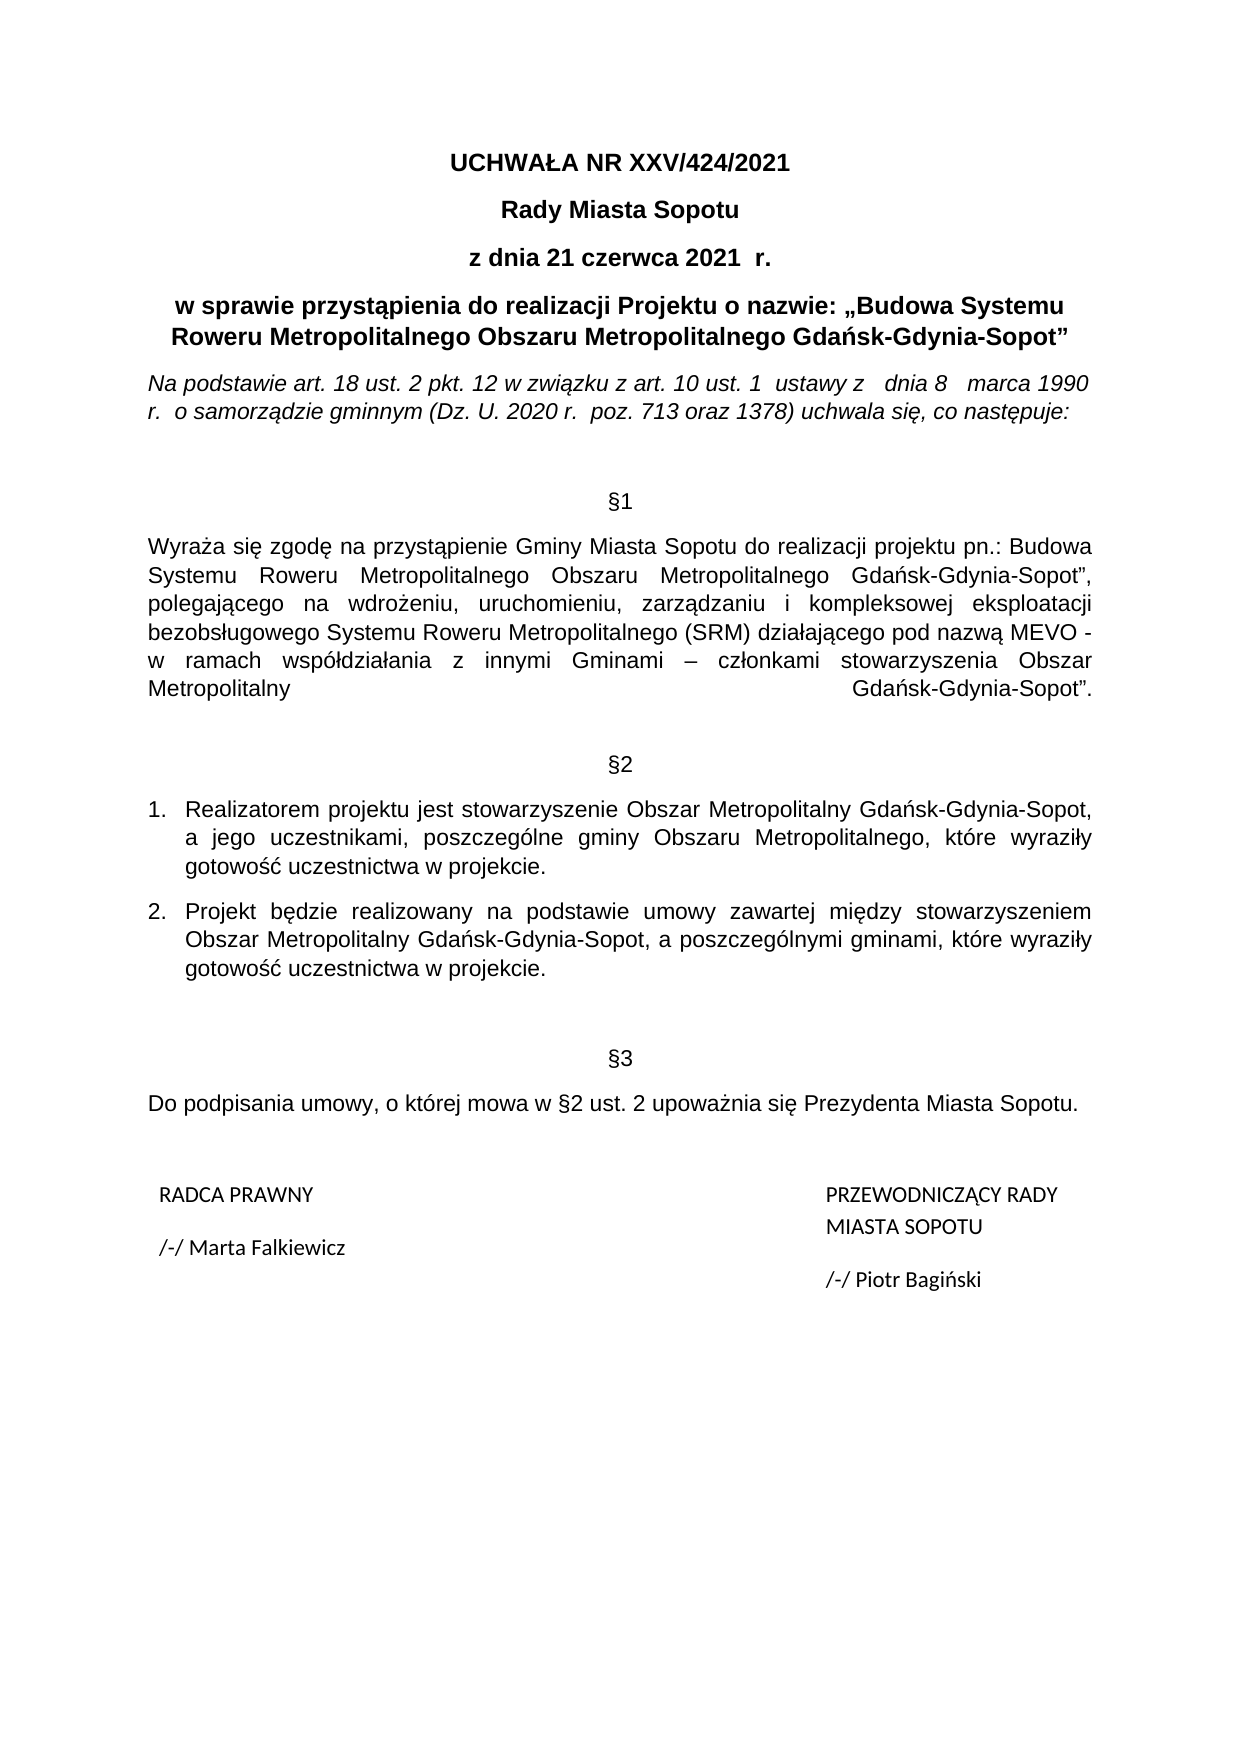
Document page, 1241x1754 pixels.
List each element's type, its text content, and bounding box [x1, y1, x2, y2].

table_header PRZEWODNICZĄCY RADY MIASTA SOPOTU /-/ Piotr Bagiński [593, 1180, 1093, 1318]
text §2 [148, 751, 1093, 777]
text Rady Miasta Sopotu [148, 195, 1093, 224]
text UCHWAŁA NR XXV/424/2021 [148, 148, 1093, 176]
text §3 [148, 1045, 1093, 1071]
text Do podpisania umowy, o której mowa w §2 ust. 2 upoważnia się Prezydenta Miasta Sopotu. [148, 1090, 1093, 1116]
list Realizatorem projektu jest stowarzyszenie Obszar Metropolitalny Gdańsk-Gdynia-Sopot, a jego uczestnikami, poszczególne gminy Obszaru Metropolitalnego, które wyraziły gotowość uczestnictwa w projekcie. [148, 796, 1093, 879]
table_header RADCA PRAWNY /-/ Marta Falkiewicz [148, 1180, 593, 1318]
list Projekt będzie realizowany na podstawie umowy zawartej między stowarzyszeniem Obszar Metropolitalny Gdańsk-Gdynia-Sopot, a poszczególnymi gminami, które wyraziły gotowość uczestnictwa w projekcie. [148, 898, 1093, 981]
text §1 [148, 488, 1093, 514]
text Wyraża się zgodę na przystąpienie Gminy Miasta Sopotu do realizacji projektu pn.: Budowa Systemu Roweru Metropolitalnego Obszaru Metropolitalnego Gdańsk-Gdynia-Sopot”, polegającego na wdrożeniu, uruchomieniu, zarządzaniu i kompleksowej eksploatacji bezobsługowego Systemu Roweru Metropolitalnego (SRM) działającego pod nazwą MEVO - w ramach współdziałania z innymi Gminami – członkami stowarzyszenia Obszar Metropolitalny Gdańsk-Gdynia-Sopot”. [148, 533, 1093, 732]
text Na podstawie art. 18 ust. 2 pkt. 12 w związku z art. 10 ust. 1 ustawy z dnia 8 marca 1990 r. o samorządzie gminnym (Dz. U. 2020 r. poz. 713 oraz 1378) uchwala się, co następuje: [148, 369, 1093, 424]
text z dnia 21 czerwca 2021 r. [148, 243, 1093, 272]
text w sprawie przystąpienia do realizacji Projektu o nazwie: „Budowa Systemu Roweru Metropolitalnego Obszaru Metropolitalnego Gdańsk-Gdynia-Sopot” [148, 291, 1093, 351]
